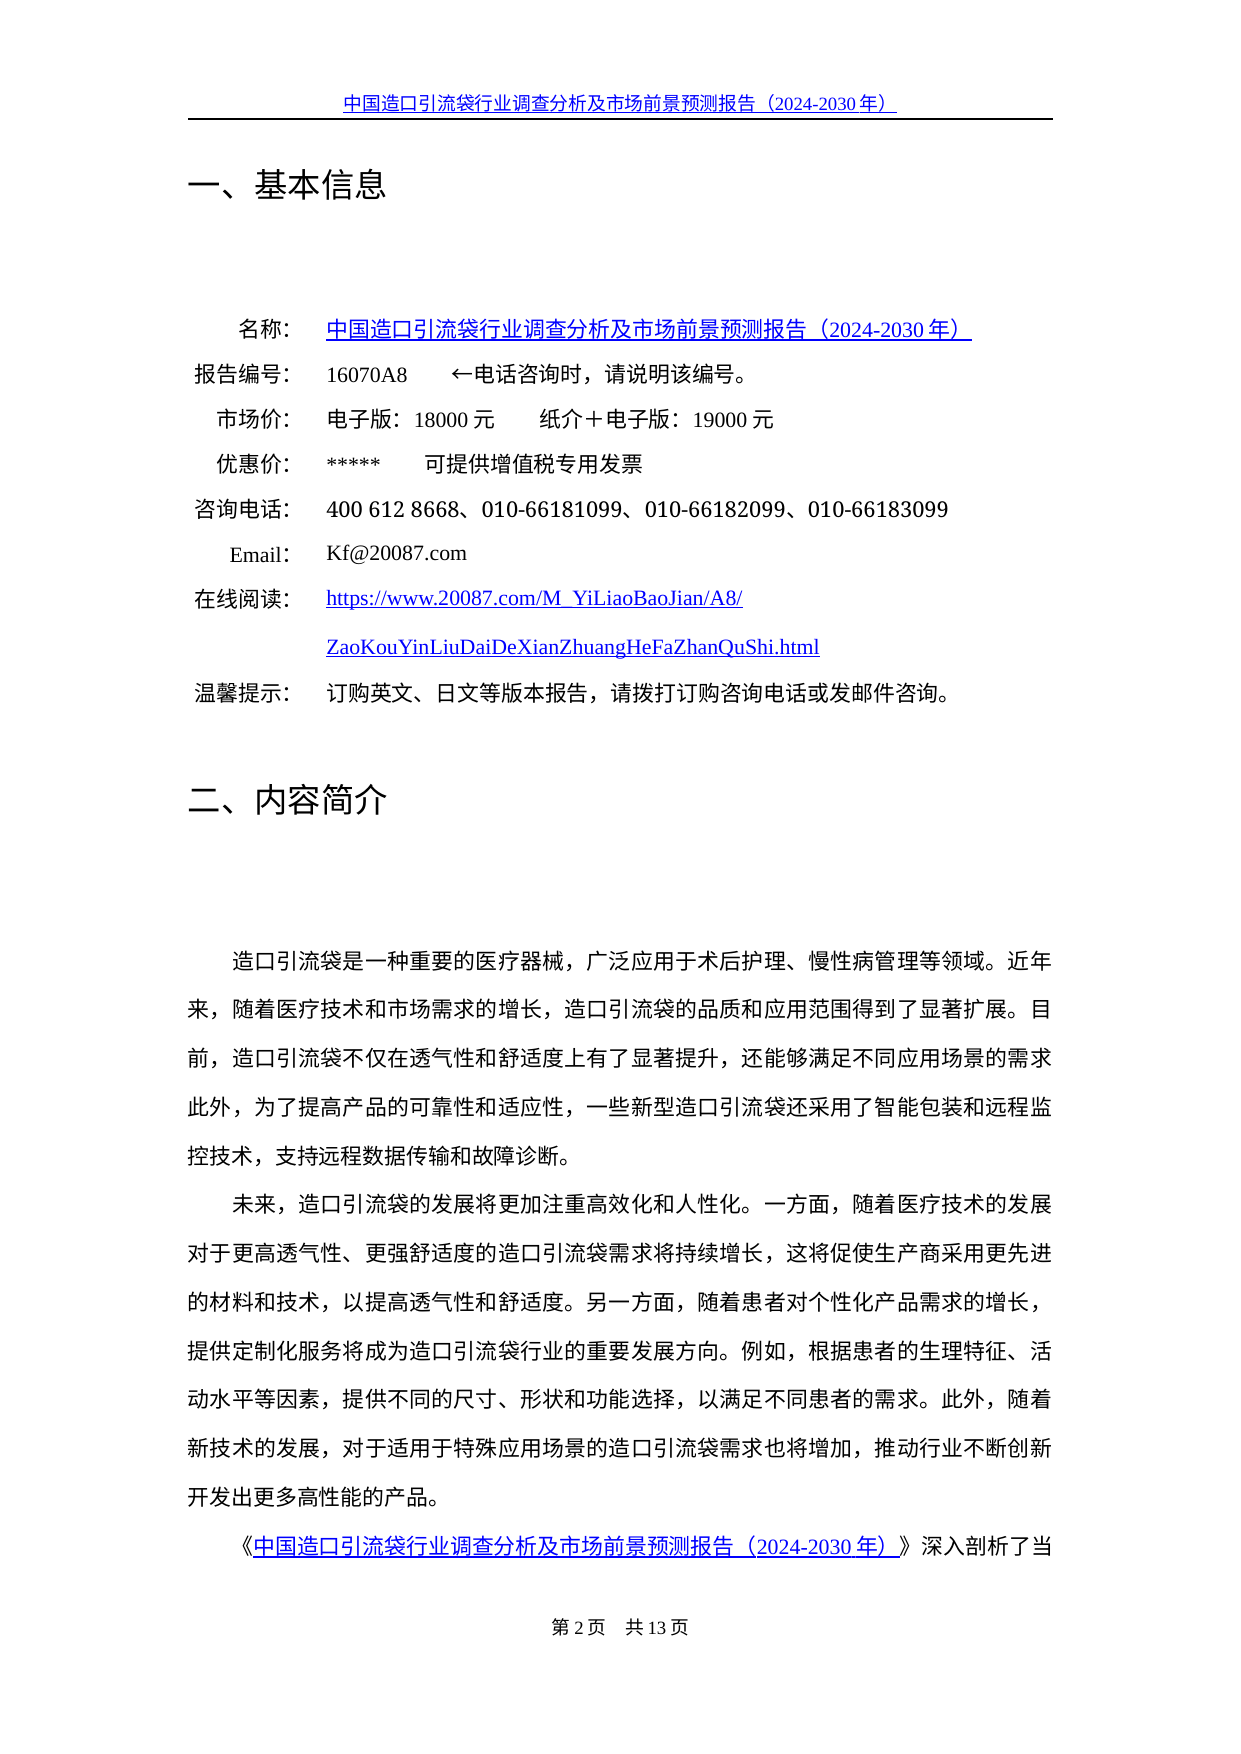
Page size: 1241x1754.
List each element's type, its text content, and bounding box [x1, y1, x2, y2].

table_cell 咨询电话： [167, 492, 315, 537]
title 二、内容简介 [187, 766, 1053, 831]
table_cell 电子版：18000 元 纸介＋电子版：19000 元 [315, 402, 1073, 447]
table_cell [315, 582, 1073, 675]
table_cell 温馨提示： [167, 675, 315, 720]
table_header 名称： [167, 312, 315, 357]
table_cell 优惠价： [167, 447, 315, 492]
table_cell 订购英文、日文等版本报告，请拨打订购咨询电话或发邮件咨询。 [315, 675, 1073, 720]
table_cell ***** 可提供增值税专用发票 [315, 447, 1073, 492]
table_cell 在线阅读： [167, 582, 315, 675]
table_cell 报告编号： [167, 357, 315, 402]
table_cell 400 612 8668、010-66181099、010-66182099、010-66183099 [315, 492, 1073, 537]
table_header 中国造口引流袋行业调查分析及市场前景预测报告（2024-2030年） [315, 312, 1073, 357]
table_cell Email： [167, 537, 315, 582]
table_cell 16070A8 ←电话咨询时，请说明该编号。 [315, 357, 1073, 402]
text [187, 943, 1053, 1561]
table_cell Kf@20087.com [315, 537, 1073, 582]
table_cell 市场价： [167, 402, 315, 447]
title 一、基本信息 [187, 150, 1053, 215]
